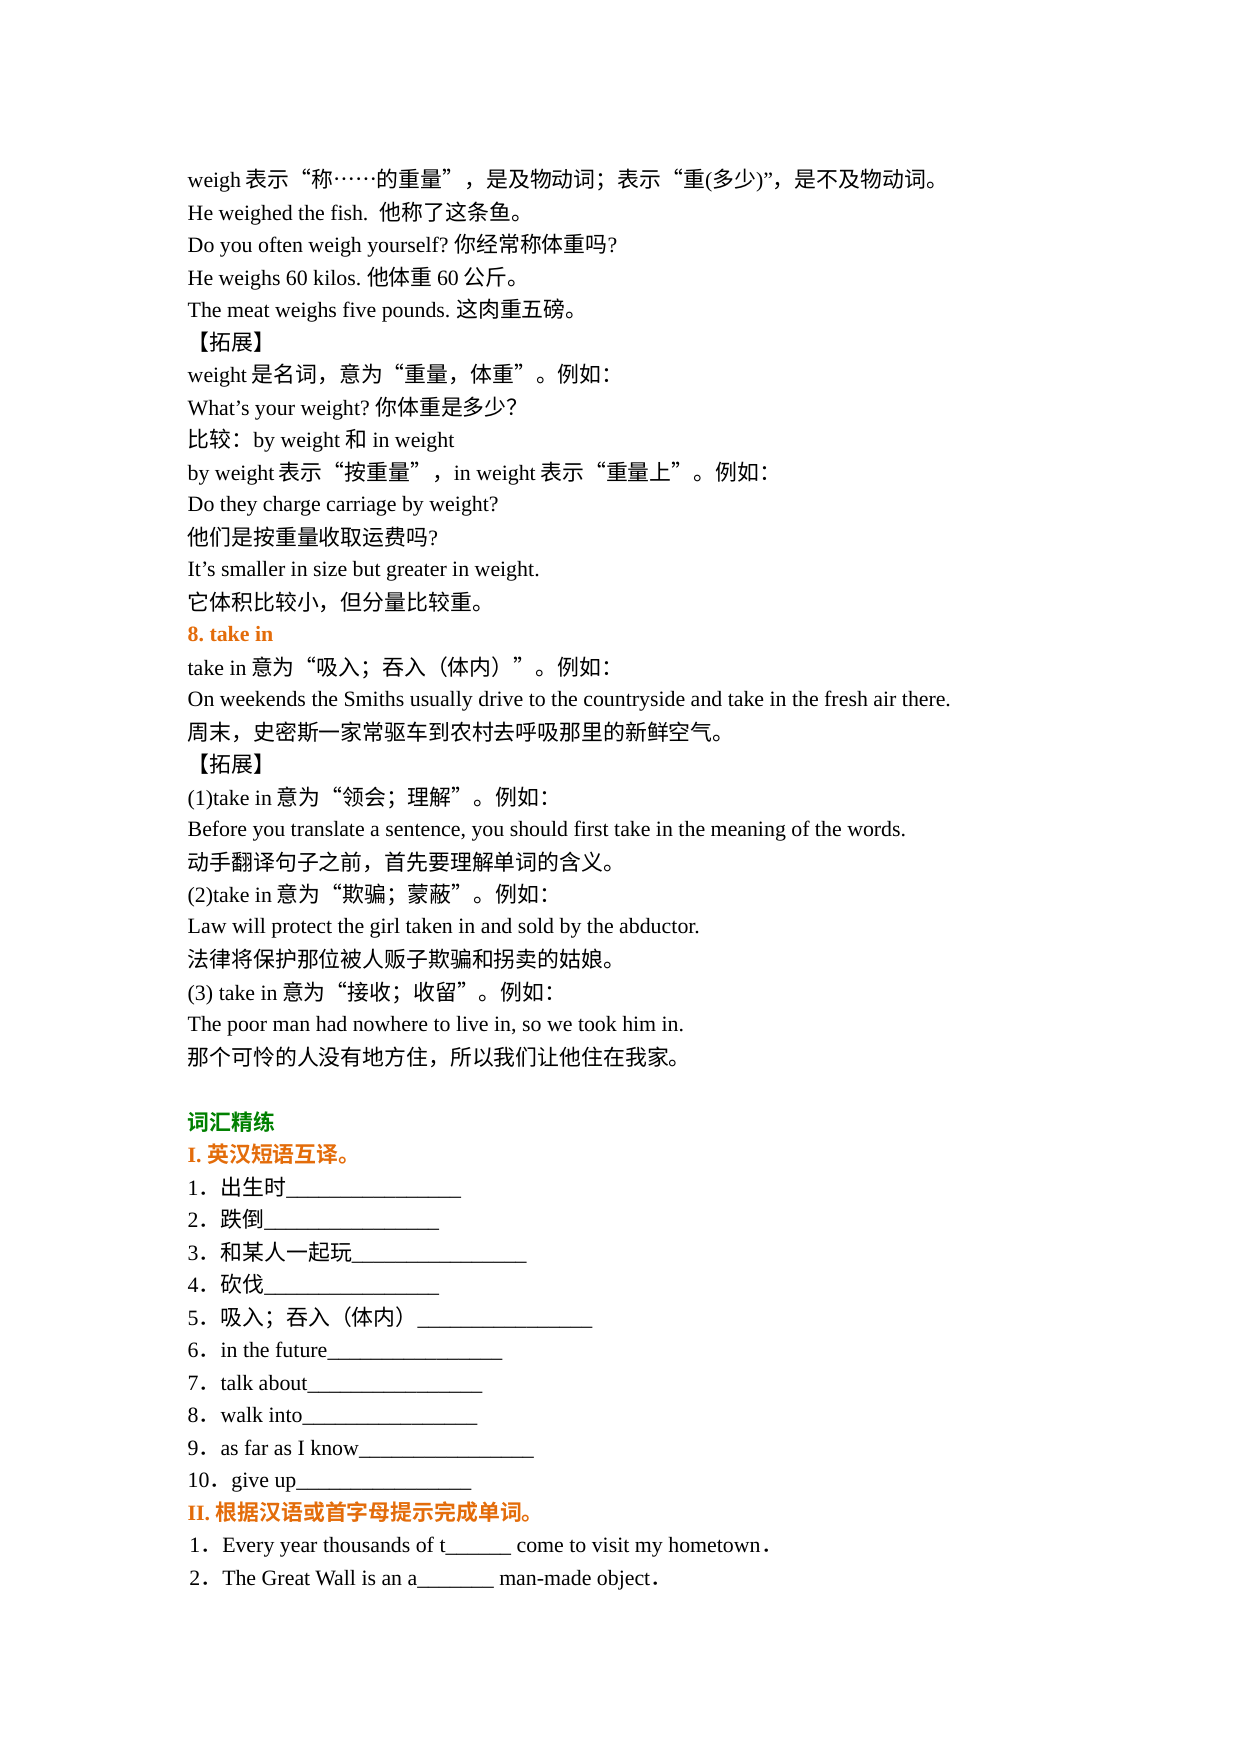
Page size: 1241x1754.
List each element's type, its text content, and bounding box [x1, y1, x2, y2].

text 8. take in [187, 617, 1053, 649]
text 法律将保护那位被人贩子欺骗和拐卖的姑娘。 [187, 942, 1053, 974]
text 6．in the future________________ [187, 1332, 1053, 1364]
text (2)take in意为“欺骗；蒙蔽”。例如： [187, 877, 1053, 909]
text 2．The Great Wall is an a_______ man-made object． [187, 1559, 1053, 1592]
text weight是名词，意为“重量，体重”。例如： [187, 357, 1053, 389]
text 5．吸入；吞入（体内）________________ [187, 1299, 1053, 1332]
text The poor man had nowhere to live in, so we took him in. [187, 1007, 1053, 1039]
text 【拓展】 [187, 324, 1053, 357]
text 8．walk into________________ [187, 1397, 1053, 1429]
text 【拓展】 [187, 747, 1053, 779]
text 比较：by weight 和 in weight [187, 422, 1053, 454]
text Do they charge carriage by weight? [187, 487, 1053, 519]
text I. 英汉短语互译。 [187, 1137, 1053, 1169]
text 3．和某人一起玩________________ [187, 1234, 1053, 1267]
text 它体积比较小，但分量比较重。 [187, 584, 1053, 617]
text He weighed the fish. 他称了这条鱼。 [187, 194, 1053, 227]
text On weekends the Smiths usually drive to the countryside and take in the fresh air there. [187, 682, 1053, 714]
text 词汇精练 [187, 1104, 1053, 1137]
text 7．talk about________________ [187, 1364, 1053, 1397]
text 动手翻译句子之前，首先要理解单词的含义。 [187, 844, 1053, 877]
text 2．跌倒________________ [187, 1202, 1053, 1234]
text by weight表示“按重量”，in weight表示“重量上”。例如： [187, 454, 1053, 487]
text 4．砍伐________________ [187, 1267, 1053, 1299]
text The meat weighs five pounds. 这肉重五磅。 [187, 292, 1053, 324]
text II. 根据汉语或首字母提示完成单词。 [187, 1494, 1053, 1527]
text What’s your weight? 你体重是多少？ [187, 389, 1053, 422]
text 9．as far as I know________________ [187, 1429, 1053, 1462]
text Do you often weigh yourself? 你经常称体重吗? [187, 227, 1053, 259]
text Before you translate a sentence, you should first take in the meaning of the words. [187, 812, 1053, 844]
text 周末，史密斯一家常驱车到农村去呼吸那里的新鲜空气。 [187, 714, 1053, 747]
text (1)take in意为“领会；理解”。例如： [187, 779, 1053, 812]
text Law will protect the girl taken in and sold by the abductor. [187, 909, 1053, 942]
text He weighs 60 kilos. 他体重60公斤。 [187, 259, 1053, 292]
text 1．出生时________________ [187, 1169, 1053, 1202]
text 他们是按重量收取运费吗? [187, 519, 1053, 552]
text weigh表示“称……的重量”，是及物动词；表示“重(多少)”，是不及物动词。 [187, 162, 1053, 194]
text 1．Every year thousands of t______ come to visit my hometown． [187, 1527, 1053, 1559]
text 那个可怜的人没有地方住，所以我们让他住在我家。 [187, 1039, 1053, 1072]
text (3) take in意为“接收；收留”。例如： [187, 974, 1053, 1007]
text take in意为“吸入；吞入（体内）”。例如： [187, 649, 1053, 682]
text It’s smaller in size but greater in weight. [187, 552, 1053, 584]
text 10．give up________________ [187, 1462, 1053, 1494]
